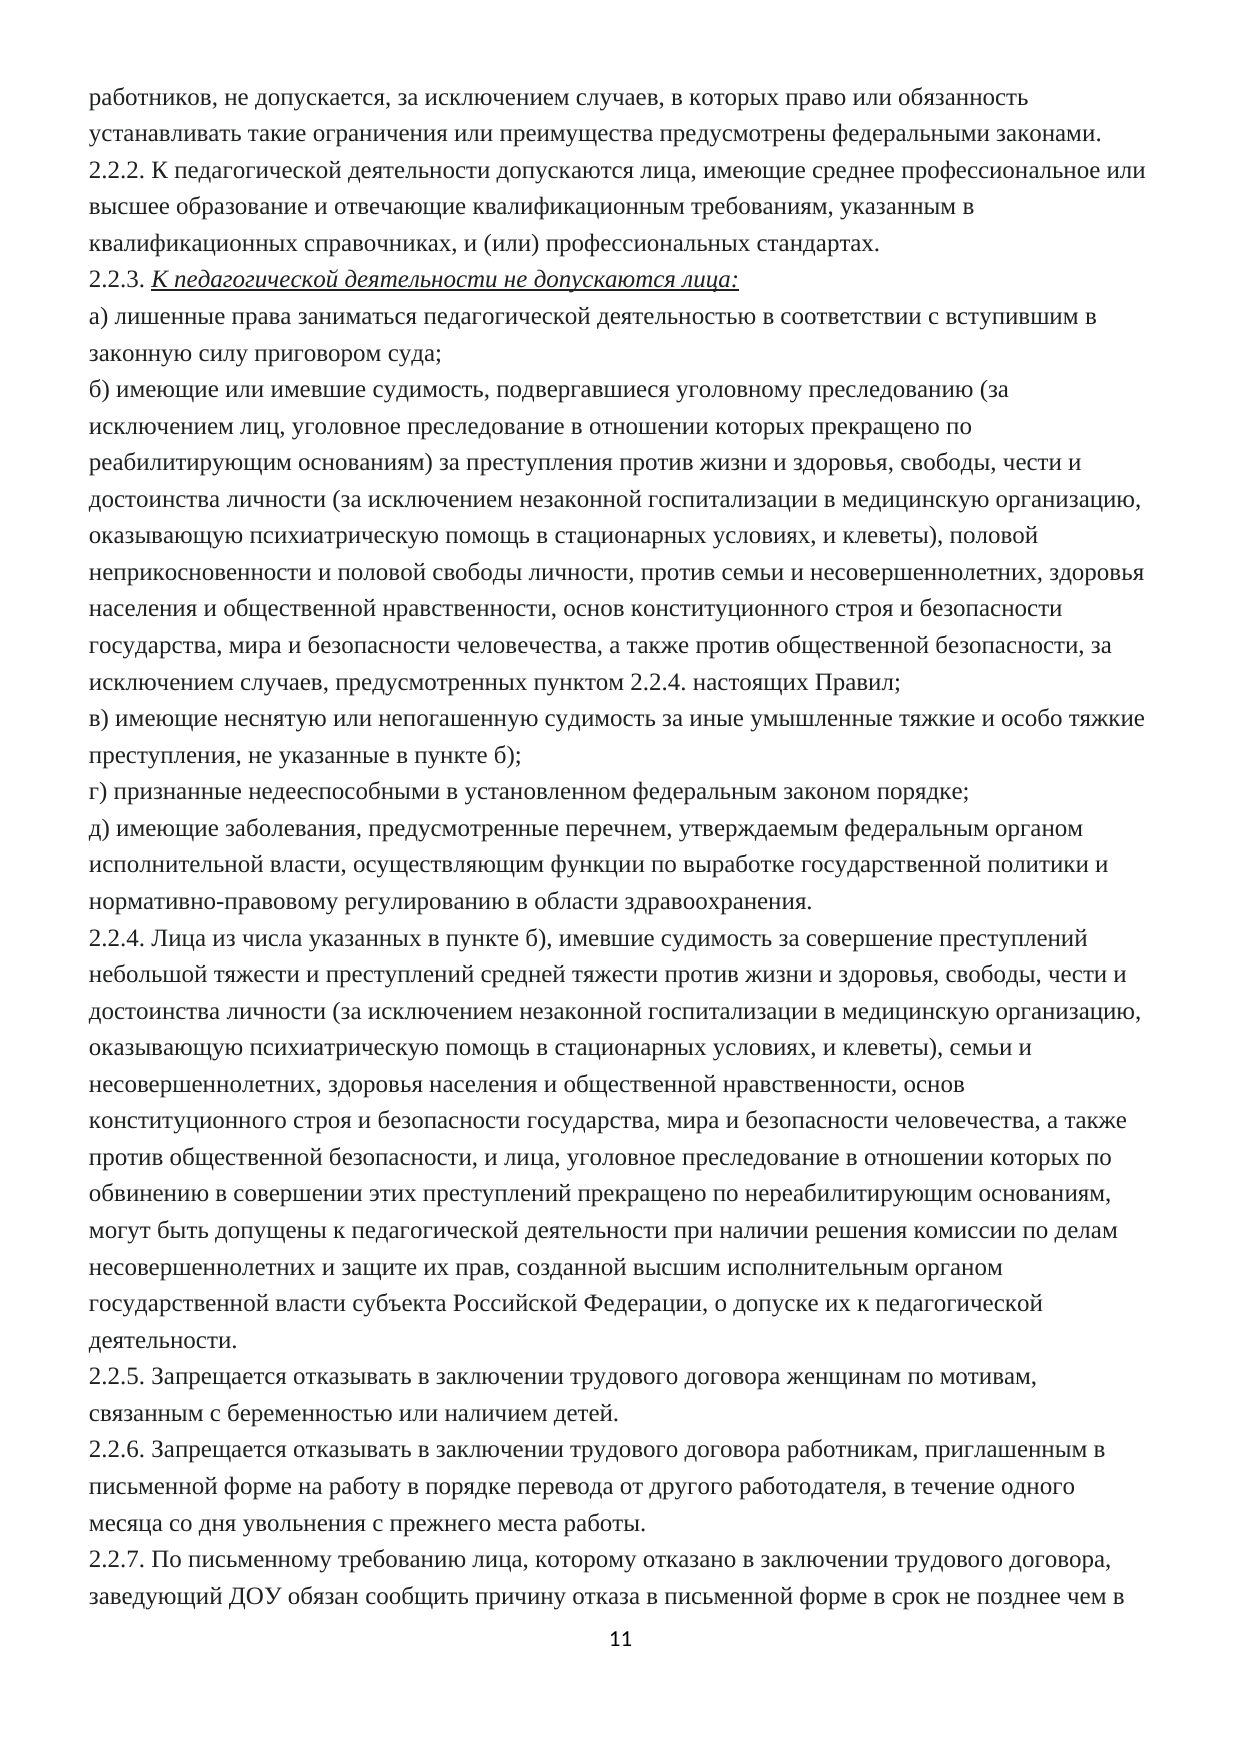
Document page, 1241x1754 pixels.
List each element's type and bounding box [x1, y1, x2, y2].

text [89, 74, 1152, 293]
text [89, 293, 1152, 1609]
